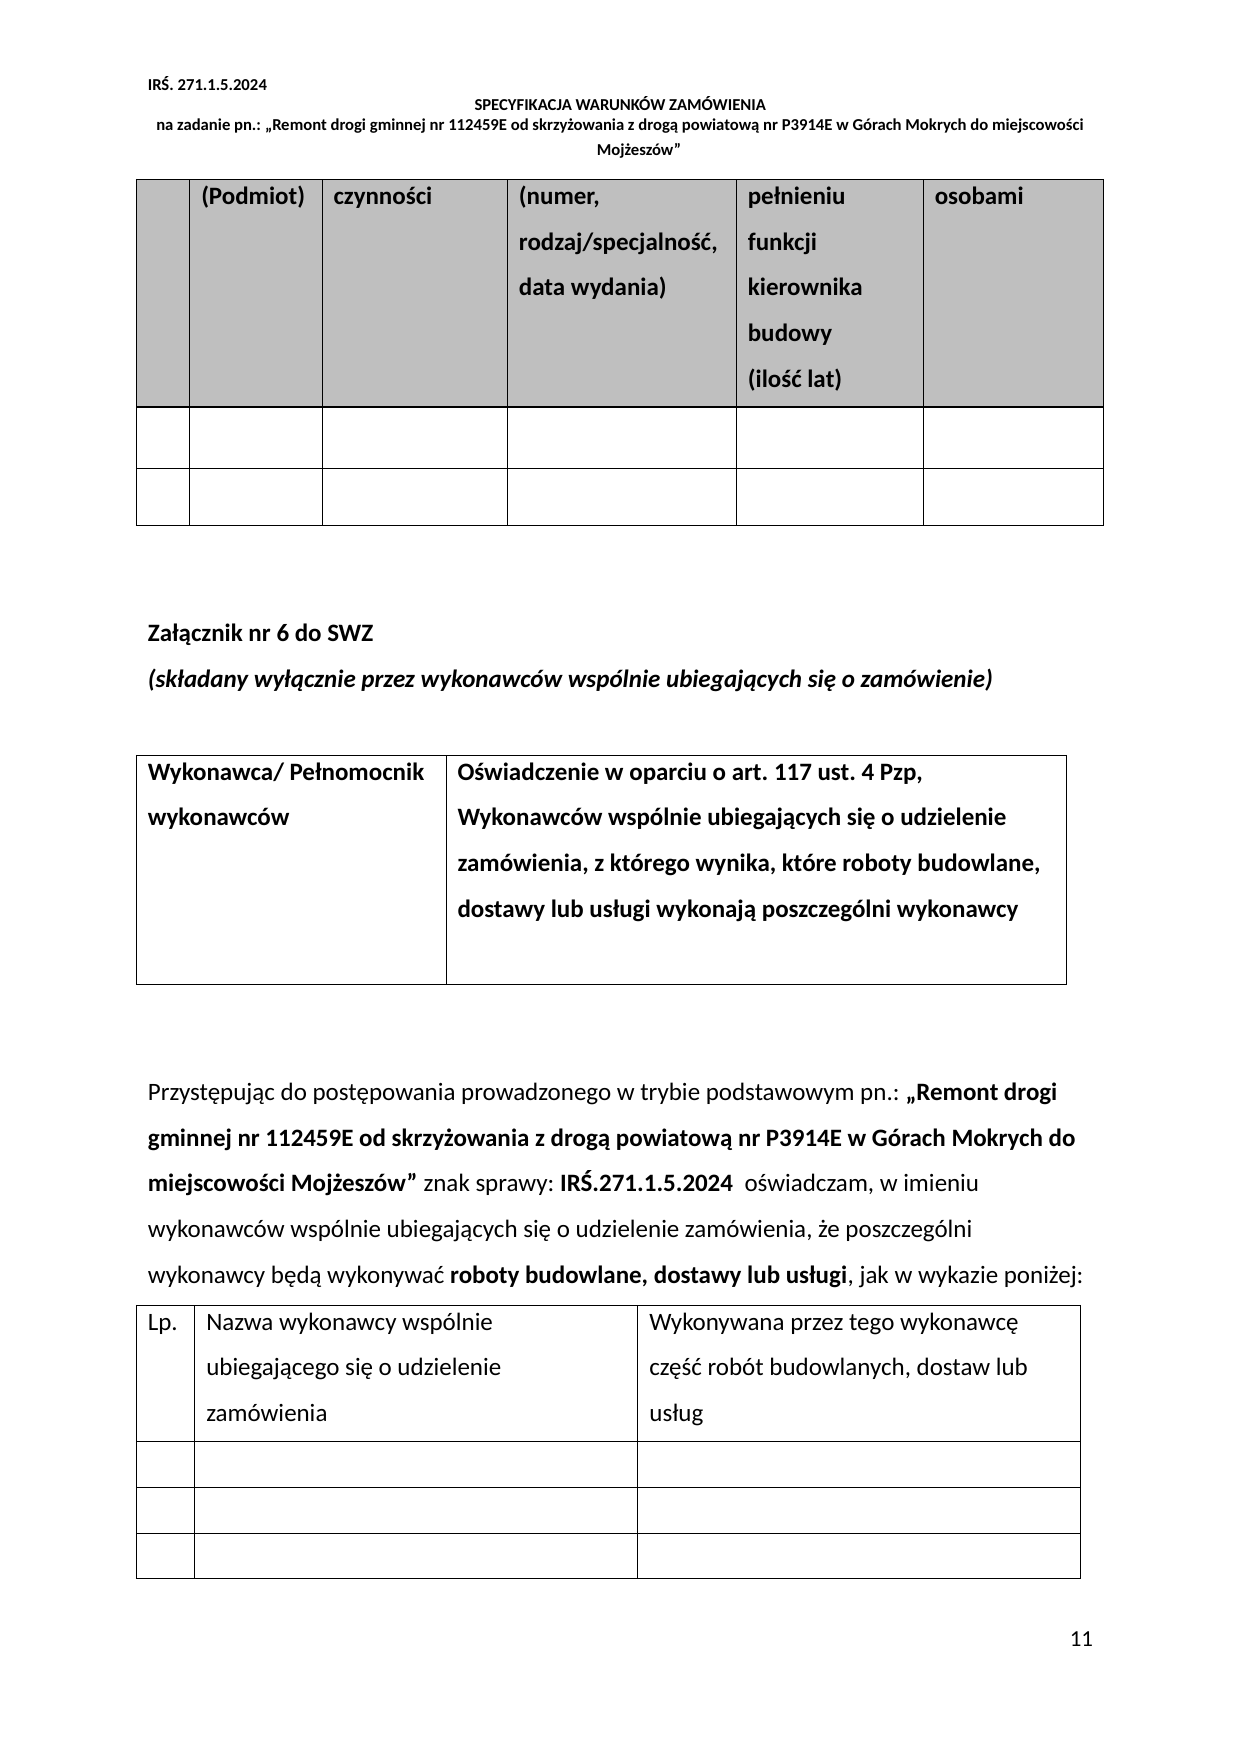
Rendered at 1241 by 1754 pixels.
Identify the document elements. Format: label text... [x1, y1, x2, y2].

table_cell [508, 408, 736, 468]
table_header Wykonawca/ Pełnomocnik wykonawców [137, 756, 446, 983]
table_header Oświadczenie w oparciu o art. 117 ust. 4 Pzp, Wykonawców wspólnie ubiegających się o udzielenie zamówienia, z którego wynika, które roboty budowlane, dostawy lub usługi wykonają poszczególni wykonawcy [447, 756, 1066, 983]
table_cell [190, 408, 322, 468]
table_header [323, 180, 507, 406]
table_cell [924, 408, 1103, 468]
table_cell [323, 469, 507, 525]
table_cell [137, 469, 189, 525]
table_cell [638, 1488, 1080, 1532]
table_cell [195, 1488, 637, 1532]
table_cell [195, 1442, 637, 1487]
table_cell [638, 1534, 1080, 1578]
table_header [924, 180, 1103, 406]
table_cell [638, 1442, 1080, 1487]
table_cell [137, 1442, 194, 1487]
table_header Nazwa wykonawcy wspólnie ubiegającego się o udzielenie zamówienia [195, 1306, 637, 1441]
table_cell [137, 1534, 194, 1578]
text (składany wyłącznie przez wykonawców wspólnie ubiegających się o zamówienie) [148, 663, 1093, 694]
table_cell [737, 408, 923, 468]
text Załącznik nr 6 do SWZ [148, 618, 1093, 648]
table_header Lp. [137, 180, 189, 406]
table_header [508, 180, 736, 406]
table_cell [195, 1534, 637, 1578]
text Przystępując do postępowania prowadzonego w trybie podstawowym pn.: „Remont drogi gminnej nr 112459E od skrzyżowania z drogą powiatową nr P3914E w Górach Mokrych do miejscowości Mojżeszów” znak sprawy: IRŚ.271.1.5.2024 oświadczam, w imieniu wykonawców wspólnie ubiegających się o udzielenie zamówienia, że poszczególni wykonawcy będą wykonywać roboty budowlane, dostawy lub usługi, jak w wykazie poniżej: [148, 1076, 1093, 1289]
table_cell [924, 469, 1103, 525]
table_cell [737, 469, 923, 525]
table_cell [137, 408, 189, 468]
table_header Lp. [137, 1306, 194, 1441]
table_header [190, 180, 322, 406]
table_cell [508, 469, 736, 525]
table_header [737, 180, 923, 406]
table_header Wykonywana przez tego wykonawcę część robót budowlanych, dostaw lub usług [638, 1306, 1080, 1441]
table_cell [323, 408, 507, 468]
table_cell [137, 1488, 194, 1532]
table_cell [190, 469, 322, 525]
